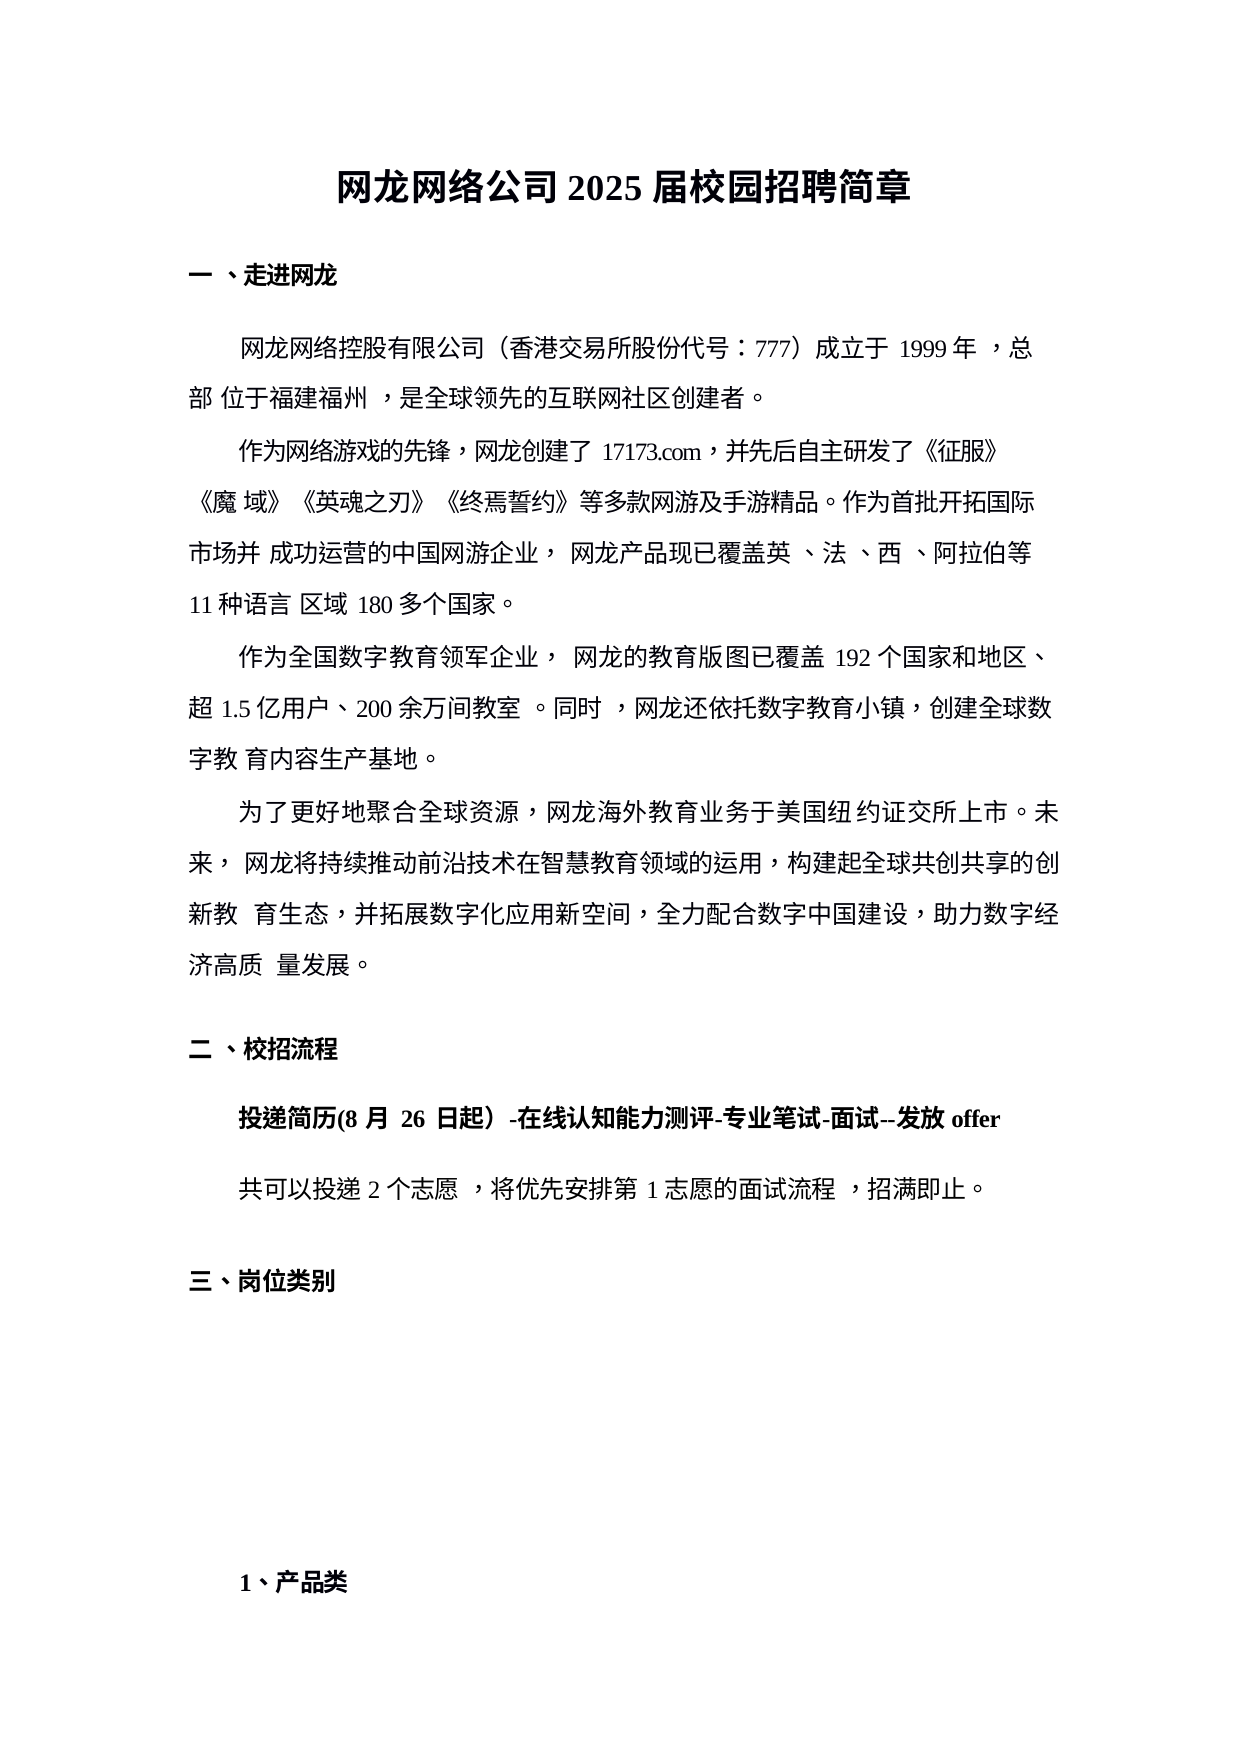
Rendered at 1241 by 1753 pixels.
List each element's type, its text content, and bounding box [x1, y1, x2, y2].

text 作为全国数字教育领军企业， 网龙的教育版图已覆盖 192 个国家和地区、超 1.5 亿用户、200 余万间教室 。同时 ，网龙还依托数字教育小镇，创建全球数字教 育内容生产基地。 [189, 639, 1053, 776]
text 作为网络游戏的先锋，网龙创建了 17173.com，并先后自主研发了《征服》《魔 域》《英魂之刃》《终焉誓约》等多款网游及手游精品。作为首批开拓国际市场并 成功运营的中国网游企业， 网龙产品现已覆盖英 、法 、西 、阿拉伯等 11 种语言 区域 180 多个国家。 [188, 434, 1054, 621]
text 为了更好地聚合全球资源，网龙海外教育业务于美国纽约证交所上市。未来， 网龙将持续推动前沿技术在智慧教育领域的运用，构建起全球共创共享的创新教 育生态，并拓展数字化应用新空间，全力配合数字中国建设，助力数字经济高质 量发展。 [189, 794, 1060, 982]
text 网龙网络公司2025 届校园招聘简章 [337, 166, 1060, 209]
text 投递简历(8 ⽉ 26 日起）-在线认知能力测评-专业笔试-面试--发放 offer [238, 1105, 1060, 1133]
text 二 、校招流程 [189, 1036, 1060, 1065]
text 三、岗位类别 [189, 1267, 1060, 1296]
text 一 、走进网龙 [188, 261, 1060, 290]
text 网龙网络控股有限公司（香港交易所股份代号：777）成立于 1999 年 ，总部 位于福建福州 ，是全球领先的互联网社区创建者。 [188, 330, 1053, 415]
text 共可以投递 2 个志愿 ，将优先安排第 1 志愿的面试流程 ，招满即止。 [239, 1175, 1060, 1204]
